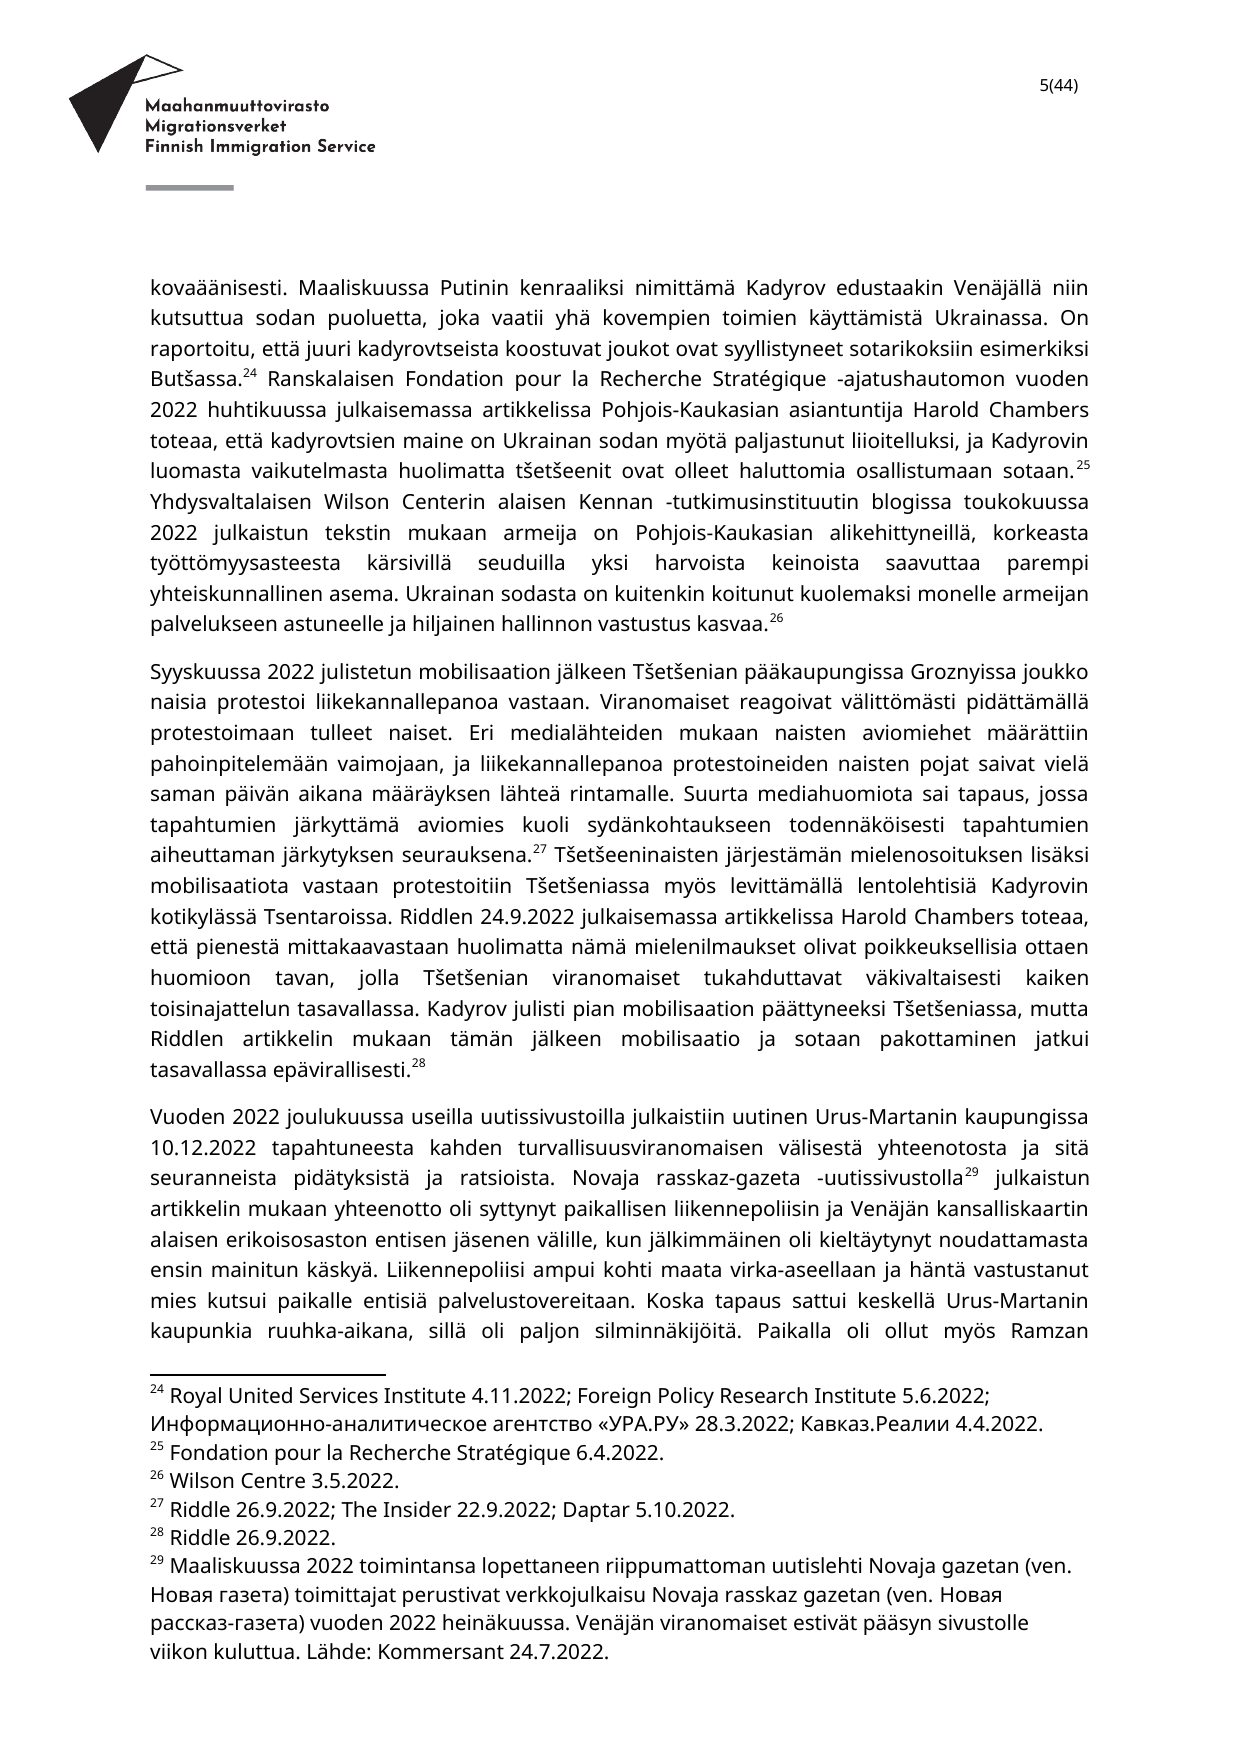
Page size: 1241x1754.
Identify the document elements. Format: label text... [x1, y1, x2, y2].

text Syyskuussa 2022 julistetun mobilisaation jälkeen Tšetšenian pääkaupungissa Groznyissa joukko naisia protestoi liikekannallepanoa vastaan. Viranomaiset reagoivat välittömästi pidättämällä protestoimaan tulleet naiset. Eri medialähteiden mukaan naisten aviomiehet määrättiin pahoinpitelemään vaimojaan, ja liikekannallepanoa protestoineiden naisten pojat saivat vielä saman päivän aikana määräyksen lähteä rintamalle. Suurta mediahuomiota sai tapaus, jossa tapahtumien järkyttämä aviomies kuoli sydänkohtaukseen todennäköisesti tapahtumien aiheuttaman järkytyksen seurauksena. Tšetšeeninaisten järjestämän mielenosoituksen lisäksi mobilisaatiota vastaan protestoitiin Tšetšeniassa myös levittämällä lentolehtisiä Kadyrovin kotikylässä Tsentaroissa. Riddlen 24.9.2022 julkaisemassa artikkelissa Harold Chambers toteaa, että pienestä mittakaavastaan huolimatta nämä mielenilmaukset olivat poikkeuksellisia ottaen huomioon tavan, jolla Tšetšenian viranomaiset tukahduttavat väkivaltaisesti kaiken toisinajattelun tasavallassa. Kadyrov julisti pian mobilisaation päättyneeksi Tšetšeniassa, mutta Riddlen artikkelin mukaan tämän jälkeen mobilisaatio ja sotaan pakottaminen jatkui tasavallassa epävirallisesti. [150, 657, 1090, 1083]
picture [68, 54, 376, 191]
